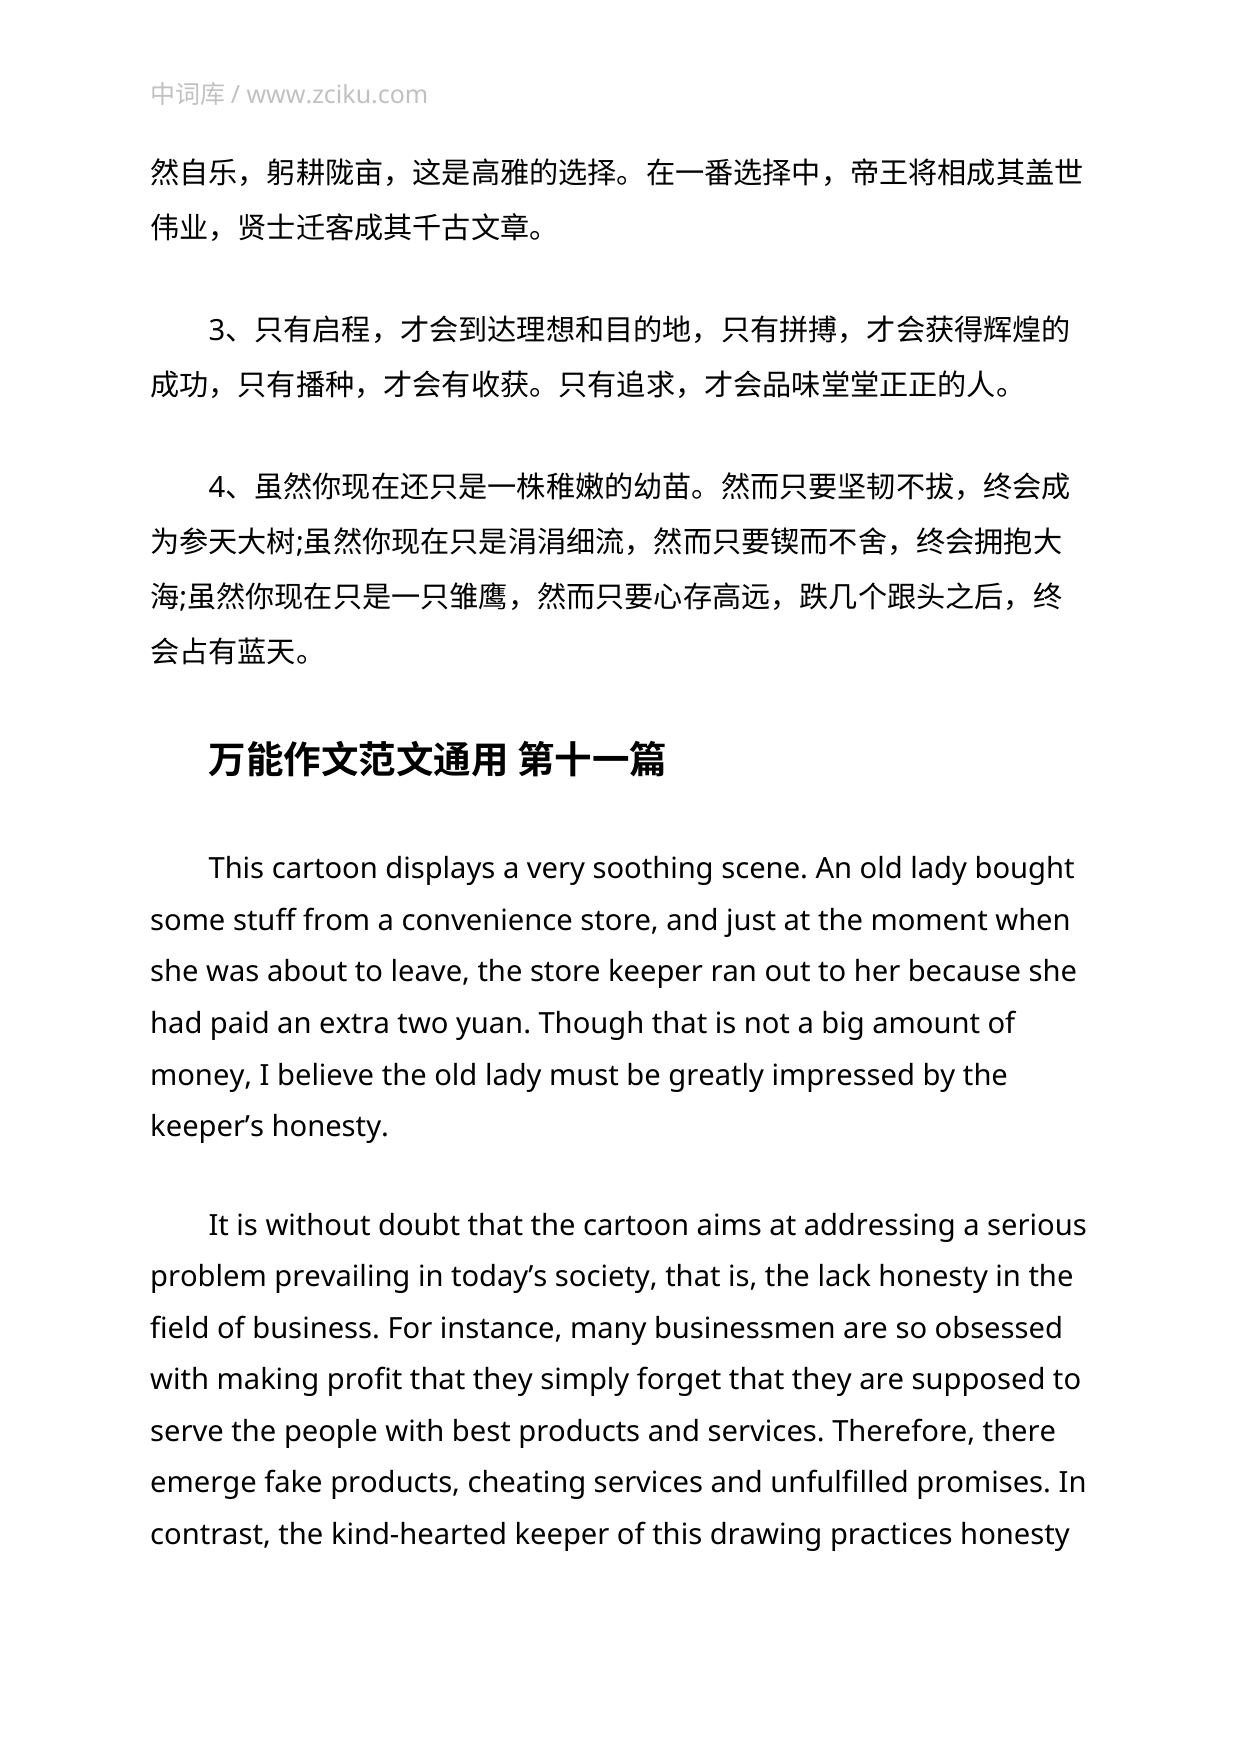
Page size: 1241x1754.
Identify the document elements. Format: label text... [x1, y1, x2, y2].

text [150, 150, 1090, 247]
text 3、只有启程，才会到达理想和目的地，只有拼搏，才会获得辉煌的成功，只有播种，才会有收获。只有追求，才会品味堂堂正正的人。 [150, 307, 1090, 404]
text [150, 1204, 1090, 1553]
text 4、虽然你现在还只是一株稚嫩的幼苗。然而只要坚韧不拔，终会成为参天大树;虽然你现在只是涓涓细流，然而只要锲而不舍，终会拥抱大海;虽然你现在只是一只雏鹰，然而只要心存高远，跌几个跟头之后，终会占有蓝天。 [150, 463, 1090, 671]
text This cartoon displays a very soothing scene. An old lady bought some stuff from a convenience store, and just at the moment when she was about to leave, the store keeper ran out to her because she had paid an extra two yuan. Though that is not a big amount of money, I believe the old lady must be greatly impressed by the keeper’s honesty. [150, 848, 1090, 1145]
text 万能作文范文通用 第十一篇 [150, 730, 1090, 784]
